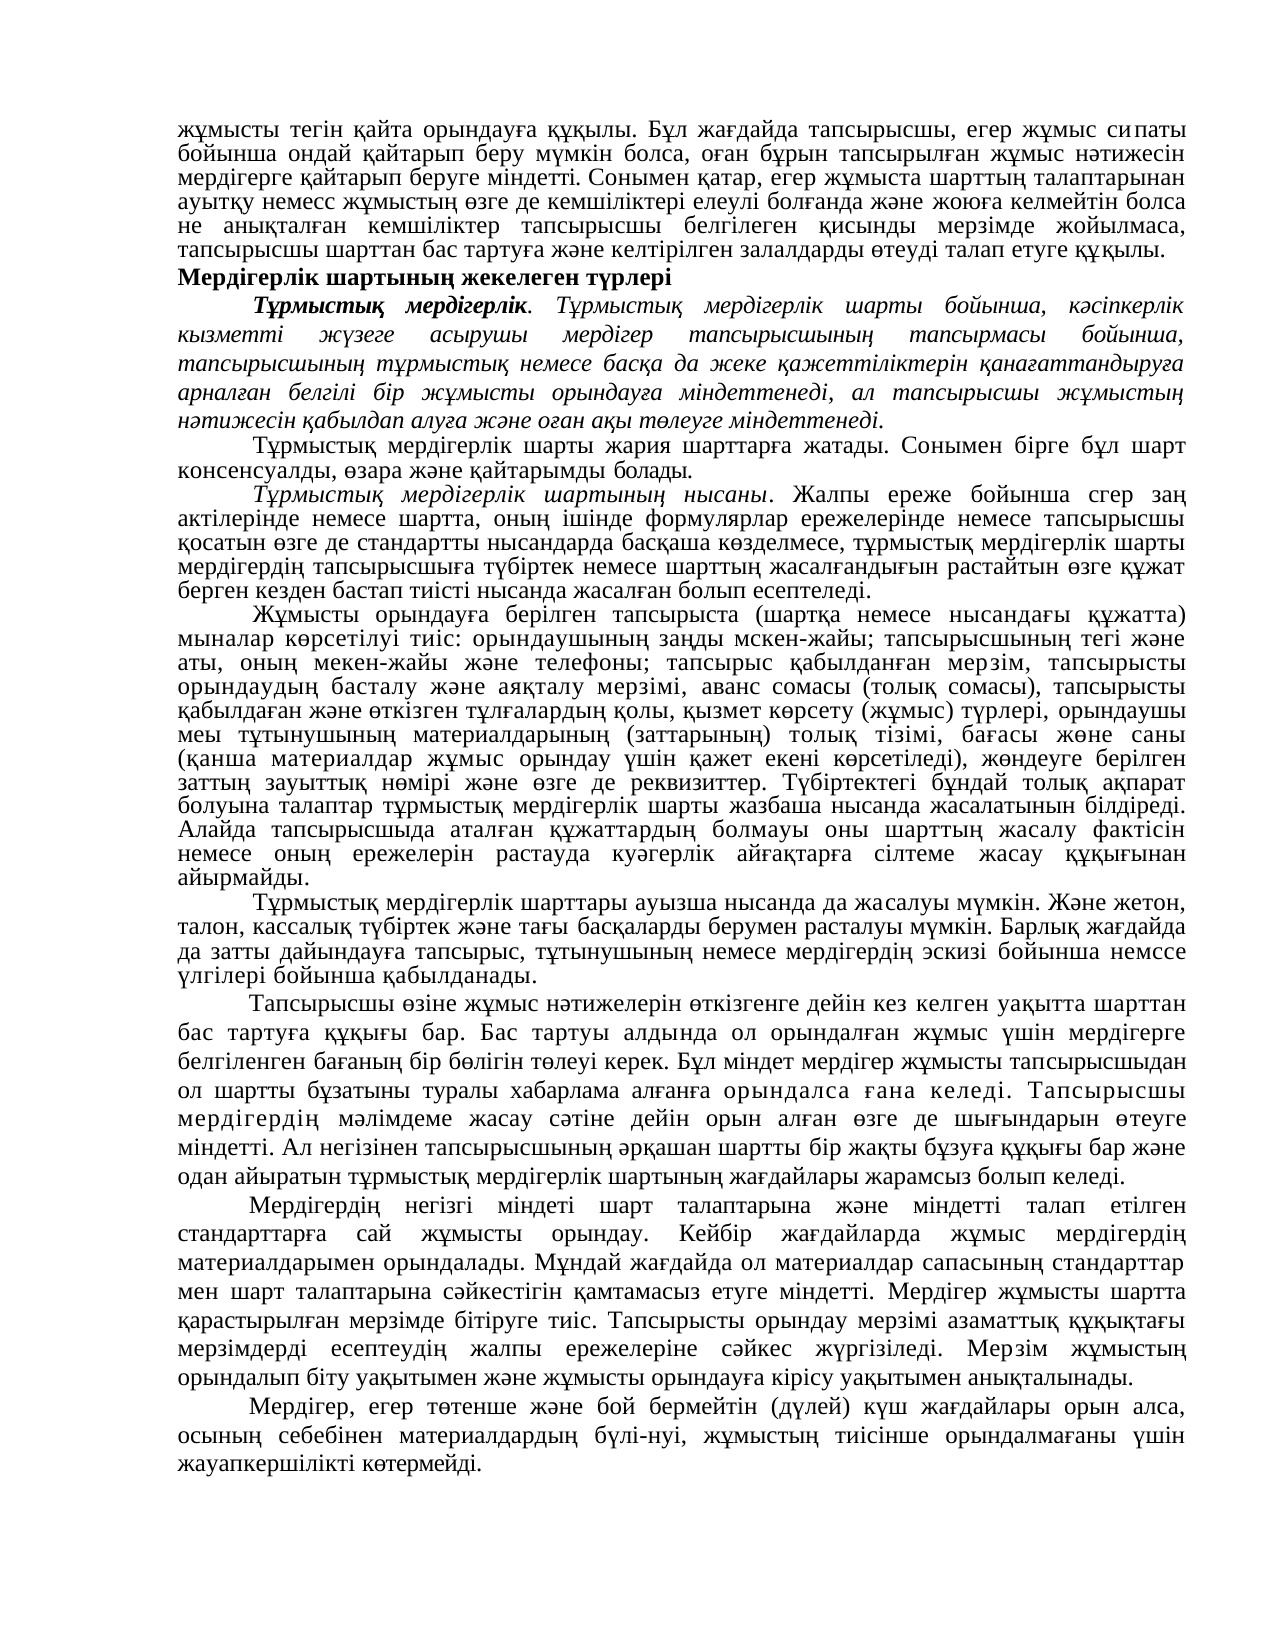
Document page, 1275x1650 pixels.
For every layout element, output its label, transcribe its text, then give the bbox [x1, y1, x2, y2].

text Жұмысты орындауға берілген тапсырыста (шартқа немесе нысандағы құжатта) мыналар көрсетілуі тиіс: орындаушының заңды мскен-жайы; тапсырысшының тегі және аты, оның мекен-жайы және телефоны; тапсырыс қабылданған мерзім, тапсырысты орындаудың басталу және аяқталу мерзімі, аванс сомасы (толық сомасы), тапсырысты қабылдаған және өткізген тұлғалардың қолы, қызмет көрсету (жұмыс) түрлері, орындаушы меы тұтынушының материалдарының (заттарының) толық тізімі, бағасы жөне саны (қанша материалдар жұмыс орындау үшін қажет екені көрсетіледі), жөндеуге берілген заттың зауыттық нөмірі және өзге де реквизиттер. Түбіртектегі бұндай толық ақпарат болуына талаптар тұрмыстық мердігерлік шарты жазбаша нысанда жасалатынын білдіреді. Алайда тапсырысшыда аталған құжаттардың болмауы оны шарттың жасалу фактісін немесе оның ережелерін растауда куәгерлік айғақтарға сілтеме жасау құқығынан айырмайды. [177, 603, 1186, 891]
text Тұрмыстық мердігерлік шартының нысаны. Жалпы ереже бойынша сгер заң актілерінде немесе шартта, оның ішінде формулярлар ережелерінде немесе тапсырысшы қосатын өзге де стандартты нысандарда басқаша көзделмесе, тұрмыстық мердігерлік шарты мердігердің тапсырысшыға түбіртек немесе шарттың жасалғандығын растайтын өзге құжат берген кезден бастап тиісті нысанда жасалған болып есептеледі. [177, 483, 1186, 603]
text Тұрмыстық мердігерлік шарты жария шарттарға жатады. Сонымен бірге бұл шарт консенсуалды, өзара және қайтарымды болады. [177, 434, 1186, 483]
text Мердігерлік шартының жекелеген түрлері [177, 262, 1186, 291]
text Тұрмыстық мердігерлік. Тұрмыстық мердігерлік шарты бойынша, кәсіпкерлік кызметті жүзеге асырушы мердігер тапсырысшының тапсырмасы бойынша, тапсырысшының тұрмыстық немесе басқа да жеке қажеттіліктерін қанағаттандыруға арналған белгілі бір жұмысты орындауға міндеттенеді, ал тапсырысшы жұмыстың нәтижесін қабылдап алуға және оған ақы төлеуге міндеттенеді. [177, 291, 1186, 434]
text Тапсырысшы өзіне жұмыс нәтижелерін өткізгенге дейін кез келген уақытта шарттан бас тартуға құқығы бар. Бас тартуы алдында ол орындалған жұмыс үшін мердігерге белгіленген бағаның бір бөлігін төлеуі керек. Бұл міндет мердігер жұмысты тапсырысшыдан ол шартты бұзатыны туралы хабарлама алғанға орындалса ғана келеді. Тапсырысшы мердігердің мәлімдеме жасау сәтіне дейін орын алған өзге де шығындарын өтеуге міндетті. Ал негізінен тапсырысшының әрқашан шартты бір жақты бұзуға құқығы бар және одан айыратын тұрмыстық мердігерлік шартының жағдайлары жарамсыз болып келеді. [177, 988, 1186, 1190]
text Тұрмыстық мердігерлік шарттары ауызша нысанда да жасалуы мүмкін. Және жетон, талон, кассалық түбіртек және тағы басқаларды берумен расталуы мүмкін. Барлық жағдайда да затты дайындауға тапсырыс, тұтынушының немесе мердігердің эскизі бойынша немссе үлгілері бойынша қабылданады. [177, 891, 1186, 988]
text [177, 118, 1186, 262]
text Мердігердің негізгі міндеті шарт талаптарына және міндетті талап етілген стандарттарға сай жұмысты орындау. Кейбір жағдайларда жұмыс мердігердің материалдарымен орындалады. Мұндай жағдайда ол материалдар сапасының стандарттар мен шарт талаптарына сәйкестігін қамтамасыз етуге міндетті. Мердігер жұмысты шартта қарастырылған мерзімде бітіруге тиіс. Тапсырысты орындау мерзімі азаматтық құқықтағы мерзімдерді есептеудің жалпы ережелеріне сәйкес жүргізіледі. Мерзім жұмыстың орындалып біту уақытымен және жұмысты орындауға кірісу уақытымен анықталынады. [177, 1190, 1186, 1391]
text Мердігер, егер төтенше және бой бермейтін (дүлей) күш жағдайлары орын алса, осының себебінен материалдардың бүлі-нуі, жұмыстың тиісінше орындалмағаны үшін жауапкершілікті көтермейді. [177, 1391, 1186, 1477]
